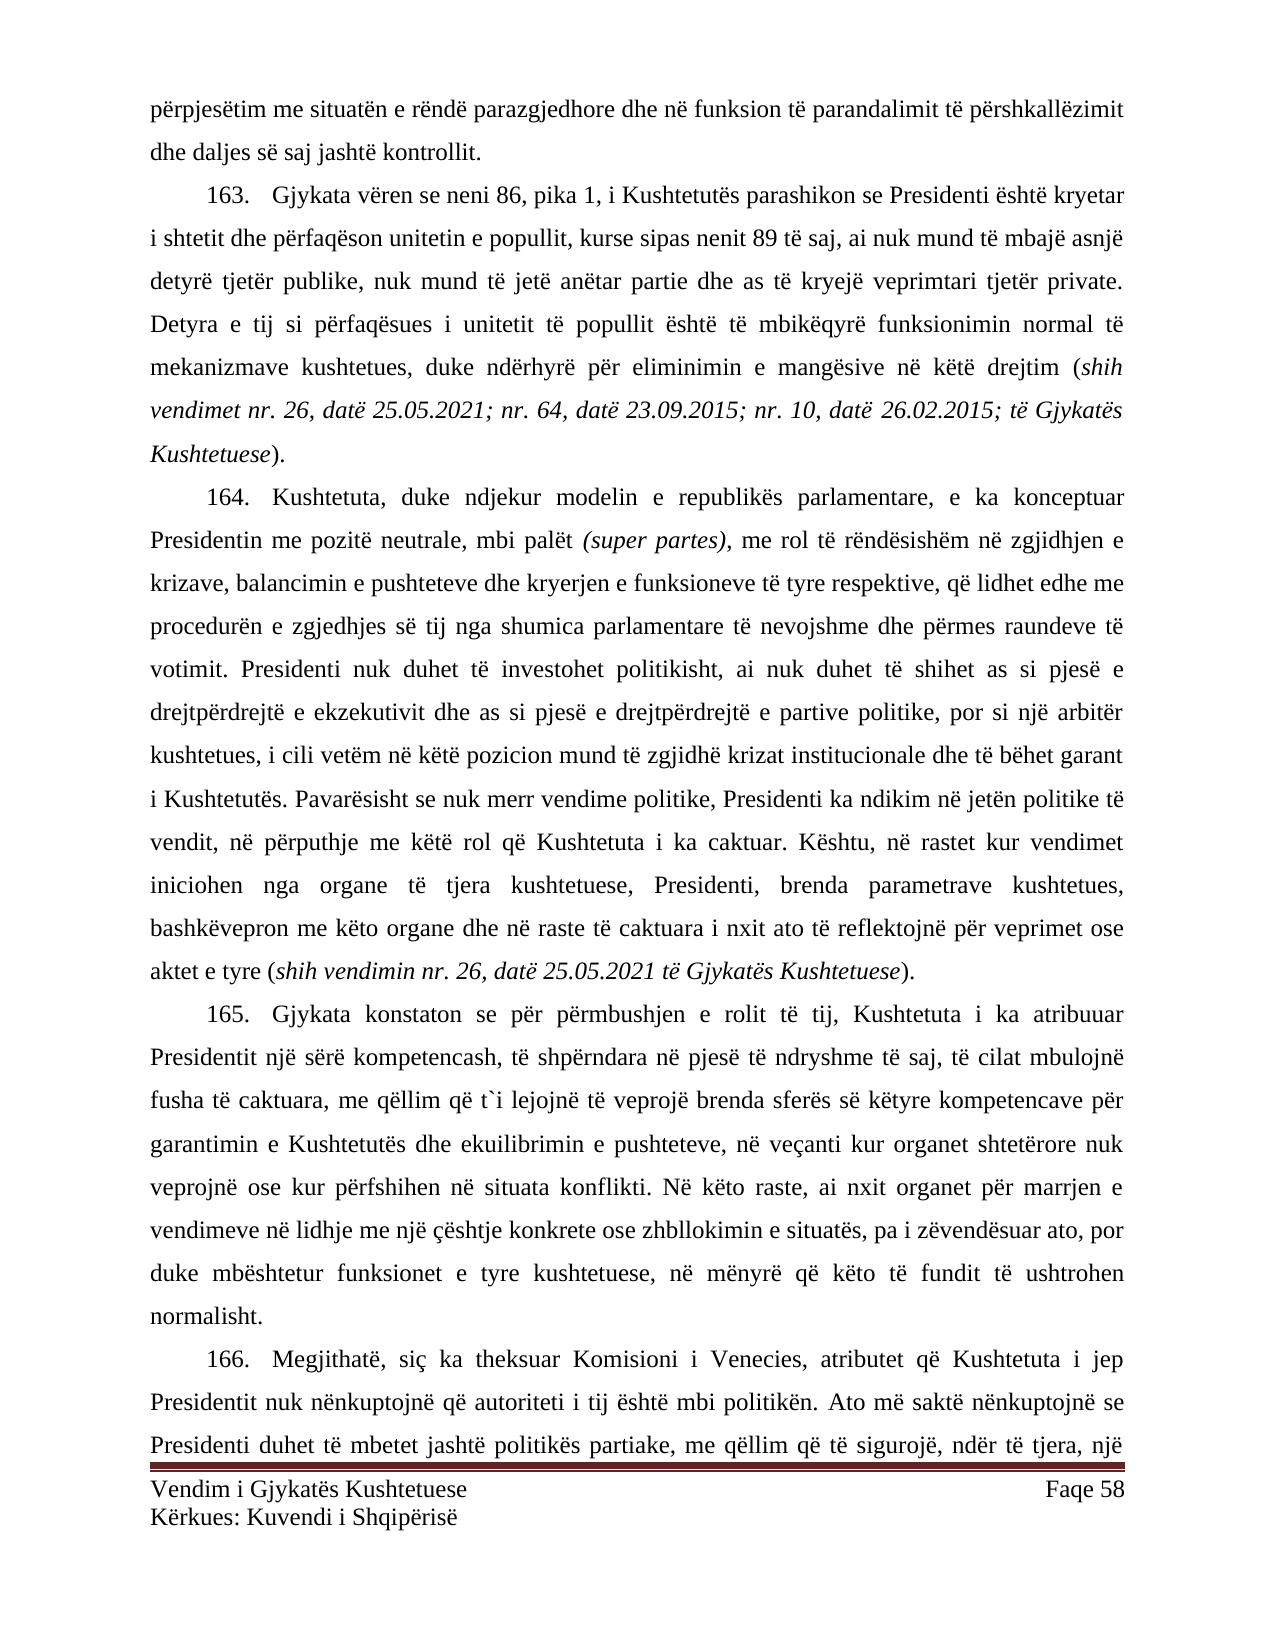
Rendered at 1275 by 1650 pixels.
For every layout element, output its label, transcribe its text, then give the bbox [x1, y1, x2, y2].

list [150, 1344, 1125, 1459]
list Gjykata vëren se neni 86, pika 1, i Kushtetutës parashikon se Presidenti është kryetar i shtetit dhe përfaqëson unitetin e popullit, kurse sipas nenit 89 të saj, ai nuk mund të mbajë asnjë detyrë tjetër publike, nuk mund të jetë anëtar partie dhe as të kryejë veprimtari tjetër private. Detyra e tij si përfaqësues i unitetit të popullit është të mbikëqyrë funksionimin normal të mekanizmave kushtetues, duke ndërhyrë për eliminimin e mangësive në këtë drejtim (shih vendimet nr. 26, datë 25.05.2021; nr. 64, datë 23.09.2015; nr. 10, datë 26.02.2015; të Gjykatës Kushtetuese). [150, 180, 1125, 467]
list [150, 94, 1125, 166]
list Gjykata konstaton se për përmbushjen e rolit të tij, Kushtetuta i ka atribuuar Presidentit një sërë kompetencash, të shpërndara në pjesë të ndryshme të saj, të cilat mbulojnë fusha të caktuara, me qëllim që t`i lejojnë të veprojë brenda sferës së këtyre kompetencave për garantimin e Kushtetutës dhe ekuilibrimin e pushteteve, në veçanti kur organet shtetërore nuk veprojnë ose kur përfshihen në situata konflikti. Në këto raste, ai nxit organet për marrjen e vendimeve në lidhje me një çështje konkrete ose zhbllokimin e situatës, pa i zëvendësuar ato, por duke mbështetur funksionet e tyre kushtetuese, në mënyrë që këto të fundit të ushtrohen normalisht. [150, 999, 1125, 1330]
list Kushtetuta, duke ndjekur modelin e republikës parlamentare, e ka konceptuar Presidentin me pozitë neutrale, mbi palët (super partes), me rol të rëndësishëm në zgjidhjen e krizave, balancimin e pushteteve dhe kryerjen e funksioneve të tyre respektive, që lidhet edhe me procedurën e zgjedhjes së tij nga shumica parlamentare të nevojshme dhe përmes raundeve të votimit. Presidenti nuk duhet të investohet politikisht, ai nuk duhet të shihet as si pjesë e drejtpërdrejtë e ekzekutivit dhe as si pjesë e drejtpërdrejtë e partive politike, por si një arbitër kushtetues, i cili vetëm në këtë pozicion mund të zgjidhë krizat institucionale dhe të bëhet garant i Kushtetutës. Pavarësisht se nuk merr vendime politike, Presidenti ka ndikim në jetën politike të vendit, në përputhje me këtë rol që Kushtetuta i ka caktuar. Kështu, në rastet kur vendimet iniciohen nga organe të tjera kushtetuese, Presidenti, brenda parametrave kushtetues, bashkëvepron me këto organe dhe në raste të caktuara i nxit ato të reflektojnë për veprimet ose aktet e tyre (shih vendimin nr. 26, datë 25.05.2021 të Gjykatës Kushtetuese). [150, 482, 1125, 985]
